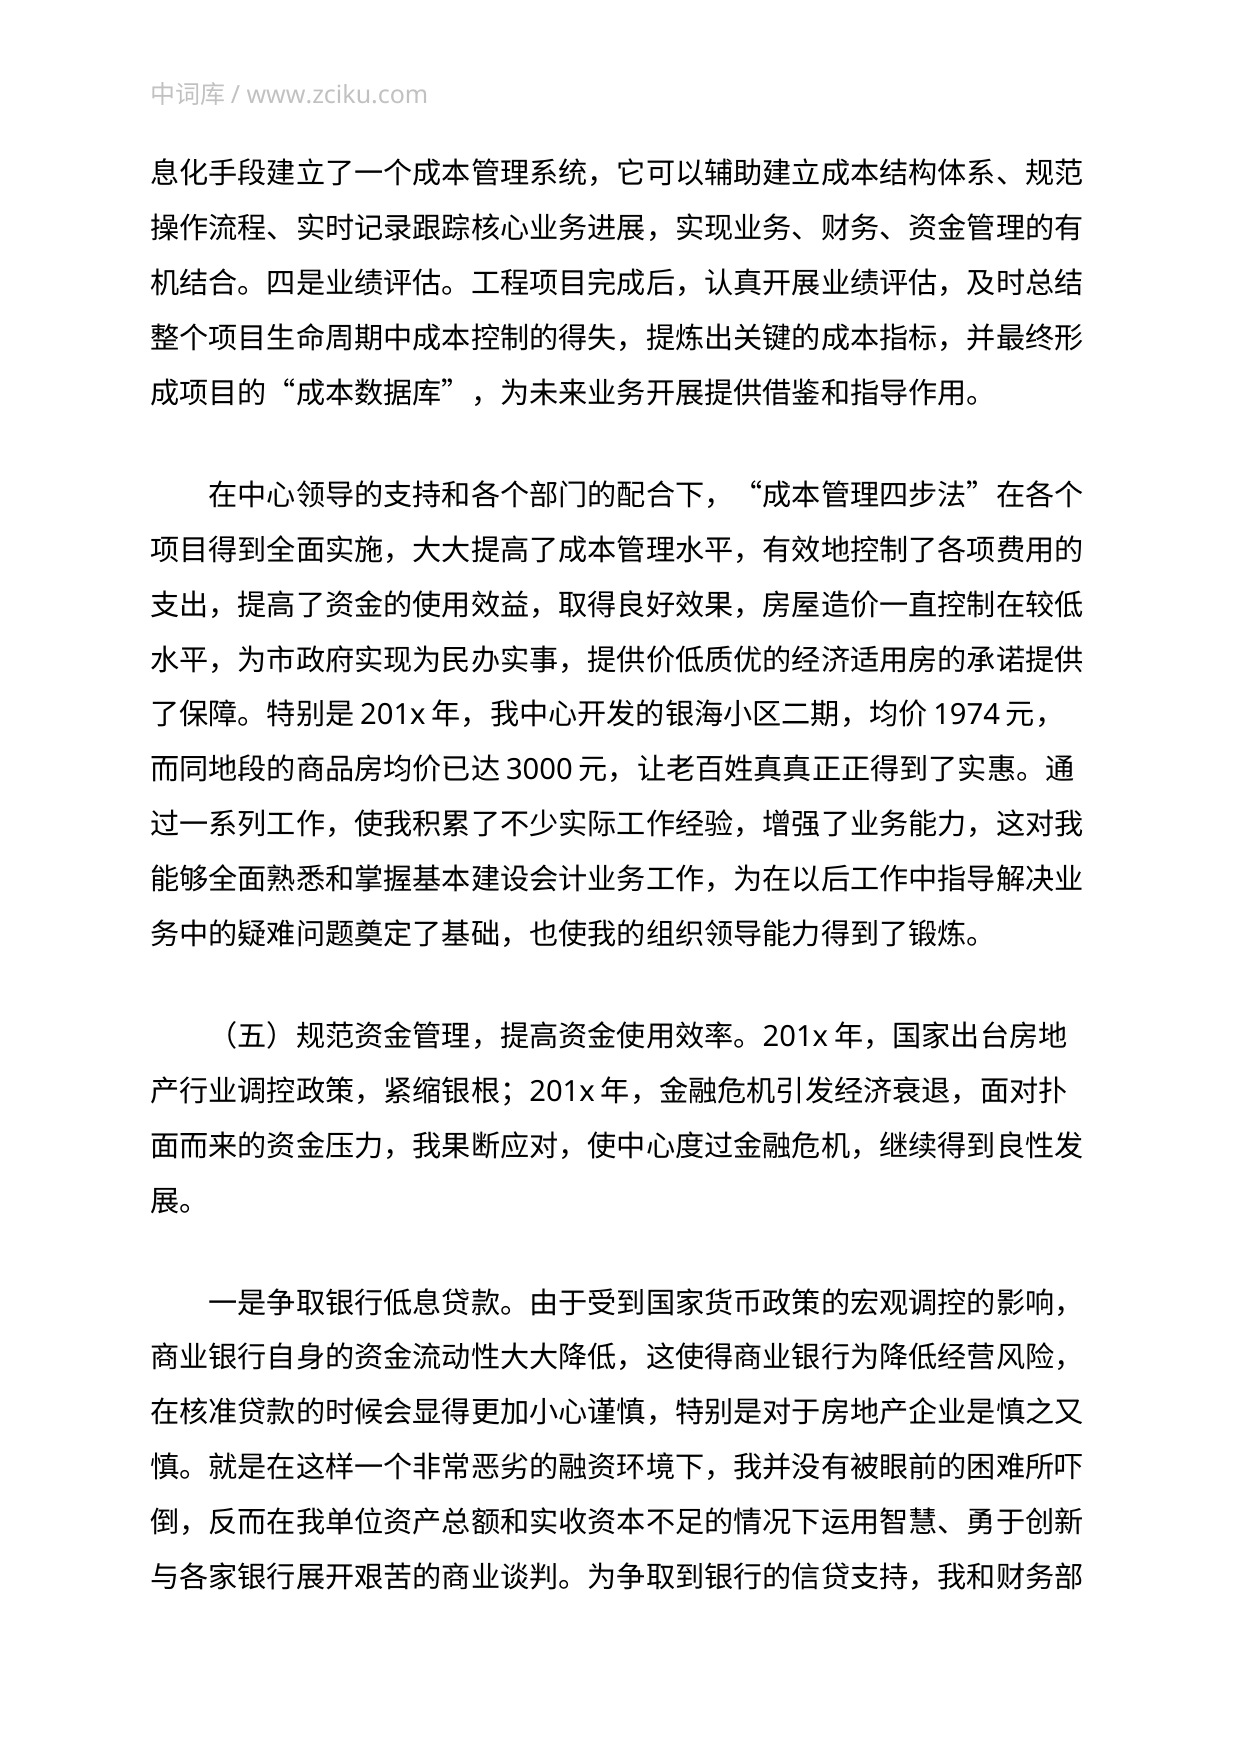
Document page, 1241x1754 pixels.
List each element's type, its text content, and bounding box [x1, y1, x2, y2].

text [150, 1279, 1090, 1596]
text 在中心领导的支持和各个部门的配合下，“成本管理四步法”在各个项目得到全面实施，大大提高了成本管理水平，有效地控制了各项费用的支出，提高了资金的使用效益，取得良好效果，房屋造价一直控制在较低水平，为市政府实现为民办实事，提供价低质优的经济适用房的承诺提供了保障。特别是201x年，我中心开发的银海小区二期，均价1974元，而同地段的商品房均价已达3000元，让老百姓真真正正得到了实惠。通过一系列工作，使我积累了不少实际工作经验，增强了业务能力，这对我能够全面熟悉和掌握基本建设会计业务工作，为在以后工作中指导解决业务中的疑难问题奠定了基础，也使我的组织领导能力得到了锻炼。 [150, 471, 1090, 953]
text （五）规范资金管理，提高资金使用效率。201x年，国家出台房地产行业调控政策，紧缩银根；201x年，金融危机引发经济衰退，面对扑面而来的资金压力，我果断应对，使中心度过金融危机，继续得到良性发展。 [150, 1012, 1090, 1220]
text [150, 150, 1090, 412]
